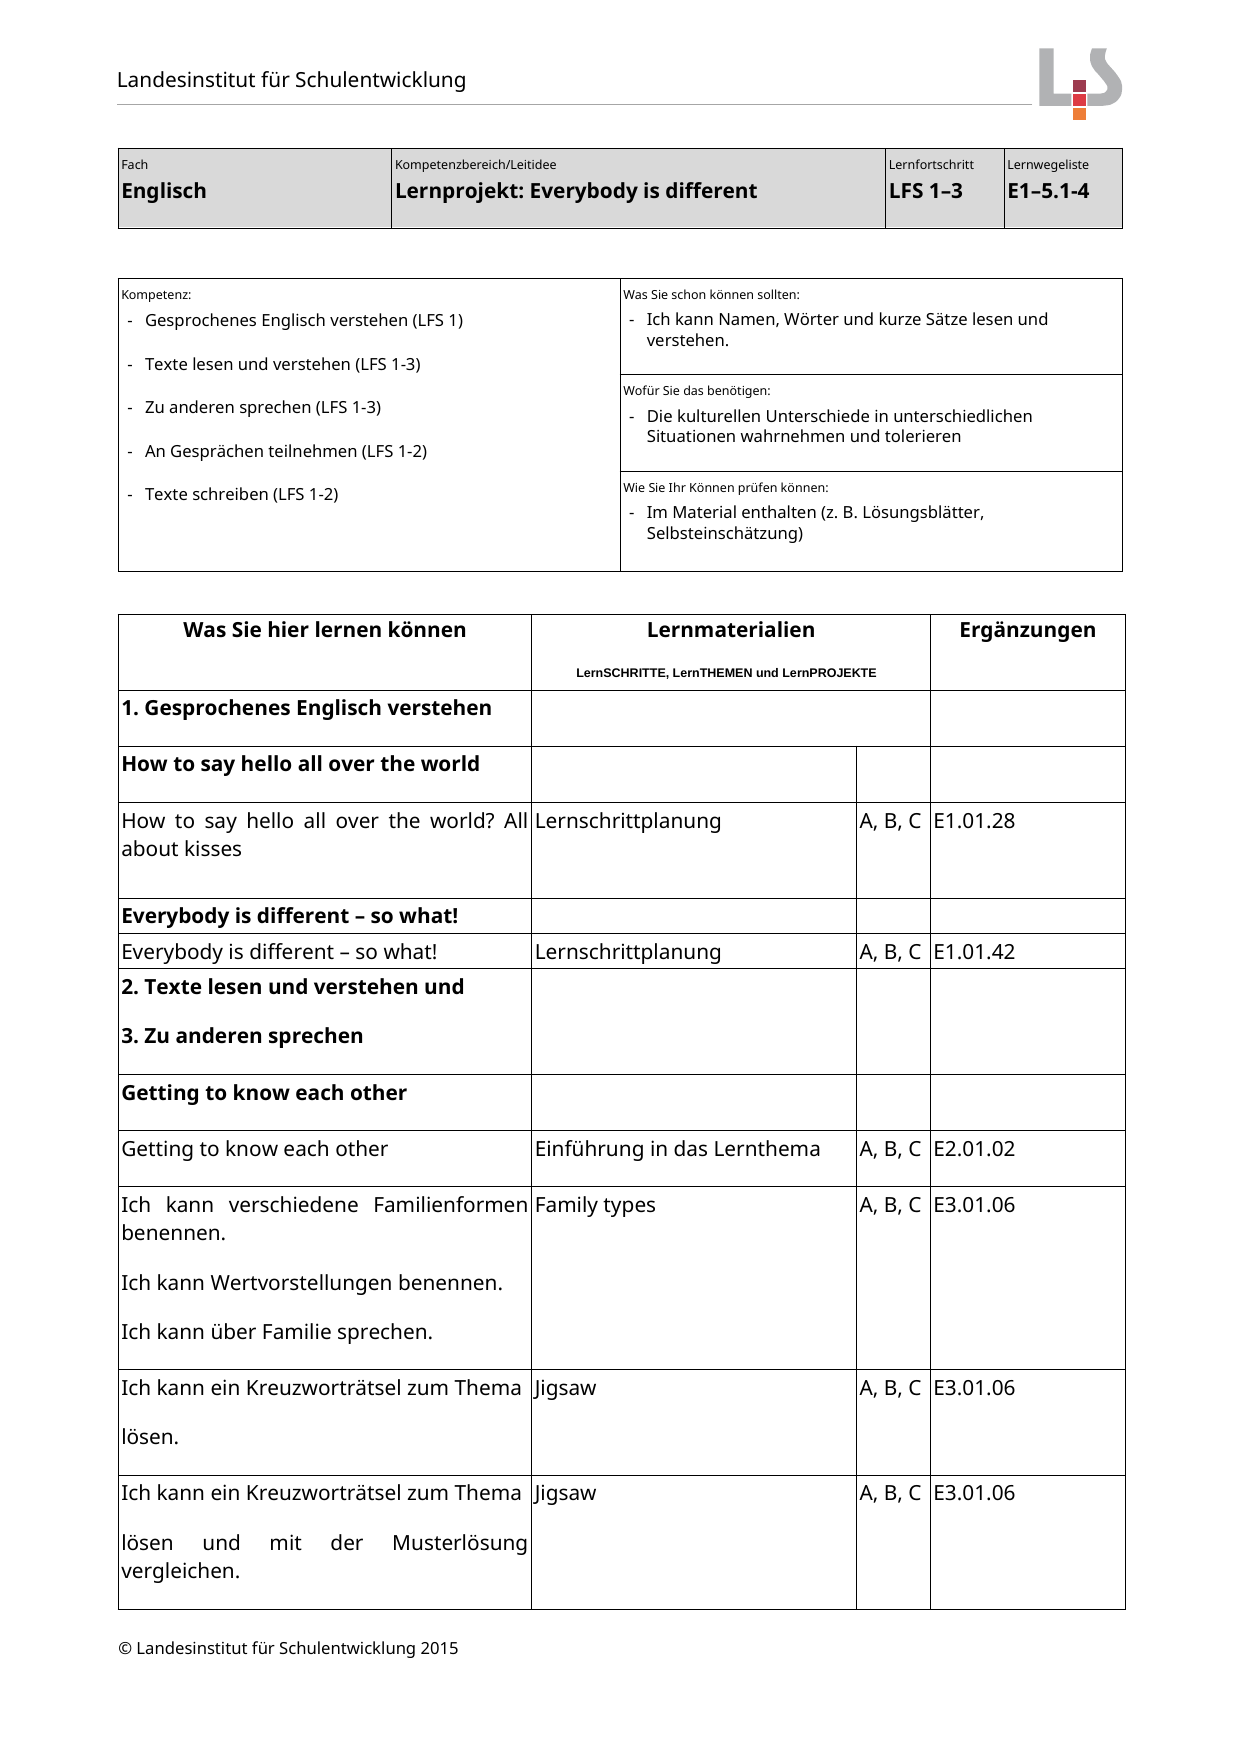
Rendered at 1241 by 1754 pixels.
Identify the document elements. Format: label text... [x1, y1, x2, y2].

table_header Lernmaterialien LernSCHRITTE, LernTHEMEN und LernPROJEKTE [532, 615, 930, 689]
table_header Was Sie hier lernen können [119, 615, 531, 689]
table_cell [857, 1075, 930, 1130]
table_cell E1.01.28 [931, 803, 1125, 897]
table_cell 1. Gesprochenes Englisch verstehen [119, 691, 531, 746]
table_cell Jigsaw [532, 1476, 856, 1608]
table_cell [931, 691, 1125, 746]
table_header Was Sie schon können sollten: Ich kann Namen, Wörter und kurze Sätze lesen und verstehen. [621, 279, 1122, 374]
table_cell 2. Texte lesen und verstehen und 3. Zu anderen sprechen [119, 969, 531, 1074]
table_cell E1.01.42 [931, 934, 1125, 968]
table_header Lernwegeliste E1–5.1-4 [1005, 149, 1122, 227]
table_cell [931, 899, 1125, 933]
table_header Ergänzungen [931, 615, 1125, 689]
table_cell How to say hello all over the world [119, 747, 531, 802]
table_cell Jigsaw [532, 1370, 856, 1474]
table_cell [931, 747, 1125, 802]
table_header Kompetenz: Gesprochenes Englisch verstehen (LFS 1) Texte lesen und verstehen (LFS 1-3) Zu anderen sprechen (LFS 1-3) An Gesprächen teilnehmen (LFS 1-2) Texte schreiben (LFS 1-2) [119, 279, 620, 571]
table_cell E3.01.06 [931, 1476, 1125, 1608]
table_cell Family types [532, 1187, 856, 1369]
table_cell Ich kann verschiedene Familienformen benennen. Ich kann Wertvorstellungen benennen. Ich kann über Familie sprechen. [119, 1187, 531, 1369]
table_cell A, B, C [857, 803, 930, 897]
table_cell [857, 747, 930, 802]
table_cell Wofür Sie das benötigen: Die kulturellen Unterschiede in unterschiedlichen Situationen wahrnehmen und tolerieren [621, 375, 1122, 471]
table_cell Wie Sie Ihr Können prüfen können: Im Material enthalten (z. B. Lösungsblätter, Selbsteinschätzung) [621, 472, 1122, 571]
table_header Lernfortschritt LFS 1–3 [886, 149, 1004, 227]
table_cell [532, 899, 856, 933]
table_cell E3.01.06 [931, 1187, 1125, 1369]
table_cell How to say hello all over the world? All about kisses [119, 803, 531, 897]
table_cell Lernschrittplanung [532, 934, 856, 968]
table_cell Lernschrittplanung [532, 803, 856, 897]
table_cell A, B, C [857, 1187, 930, 1369]
table_cell Everybody is different – so what! [119, 899, 531, 933]
table_cell [532, 747, 856, 802]
table_cell [931, 1075, 1125, 1130]
table_cell Ich kann ein Kreuzworträtsel zum Thema lösen und mit der Musterlösung vergleichen. [119, 1476, 531, 1608]
table_cell [532, 1075, 856, 1130]
table_cell Everybody is different – so what! [119, 934, 531, 968]
table_cell Ich kann ein Kreuzworträtsel zum Thema lösen. [119, 1370, 531, 1474]
table_cell [857, 969, 930, 1074]
table_header Kompetenzbereich/Leitidee Lernprojekt: Everybody is different [392, 149, 885, 227]
table_header Fach Englisch [119, 149, 391, 227]
table_cell [857, 899, 930, 933]
table_cell E2.01.02 [931, 1131, 1125, 1186]
table_cell Einführung in das Lernthema [532, 1131, 856, 1186]
table_cell A, B, C [857, 1131, 930, 1186]
table_cell A, B, C [857, 1370, 930, 1474]
table_cell Getting to know each other [119, 1075, 531, 1130]
table_cell A, B, C [857, 934, 930, 968]
table_cell [532, 691, 930, 746]
table_cell [532, 969, 856, 1074]
table_cell E3.01.06 [931, 1370, 1125, 1474]
table_cell Getting to know each other [119, 1131, 531, 1186]
table_cell [931, 969, 1125, 1074]
table_cell A, B, C [857, 1476, 930, 1608]
